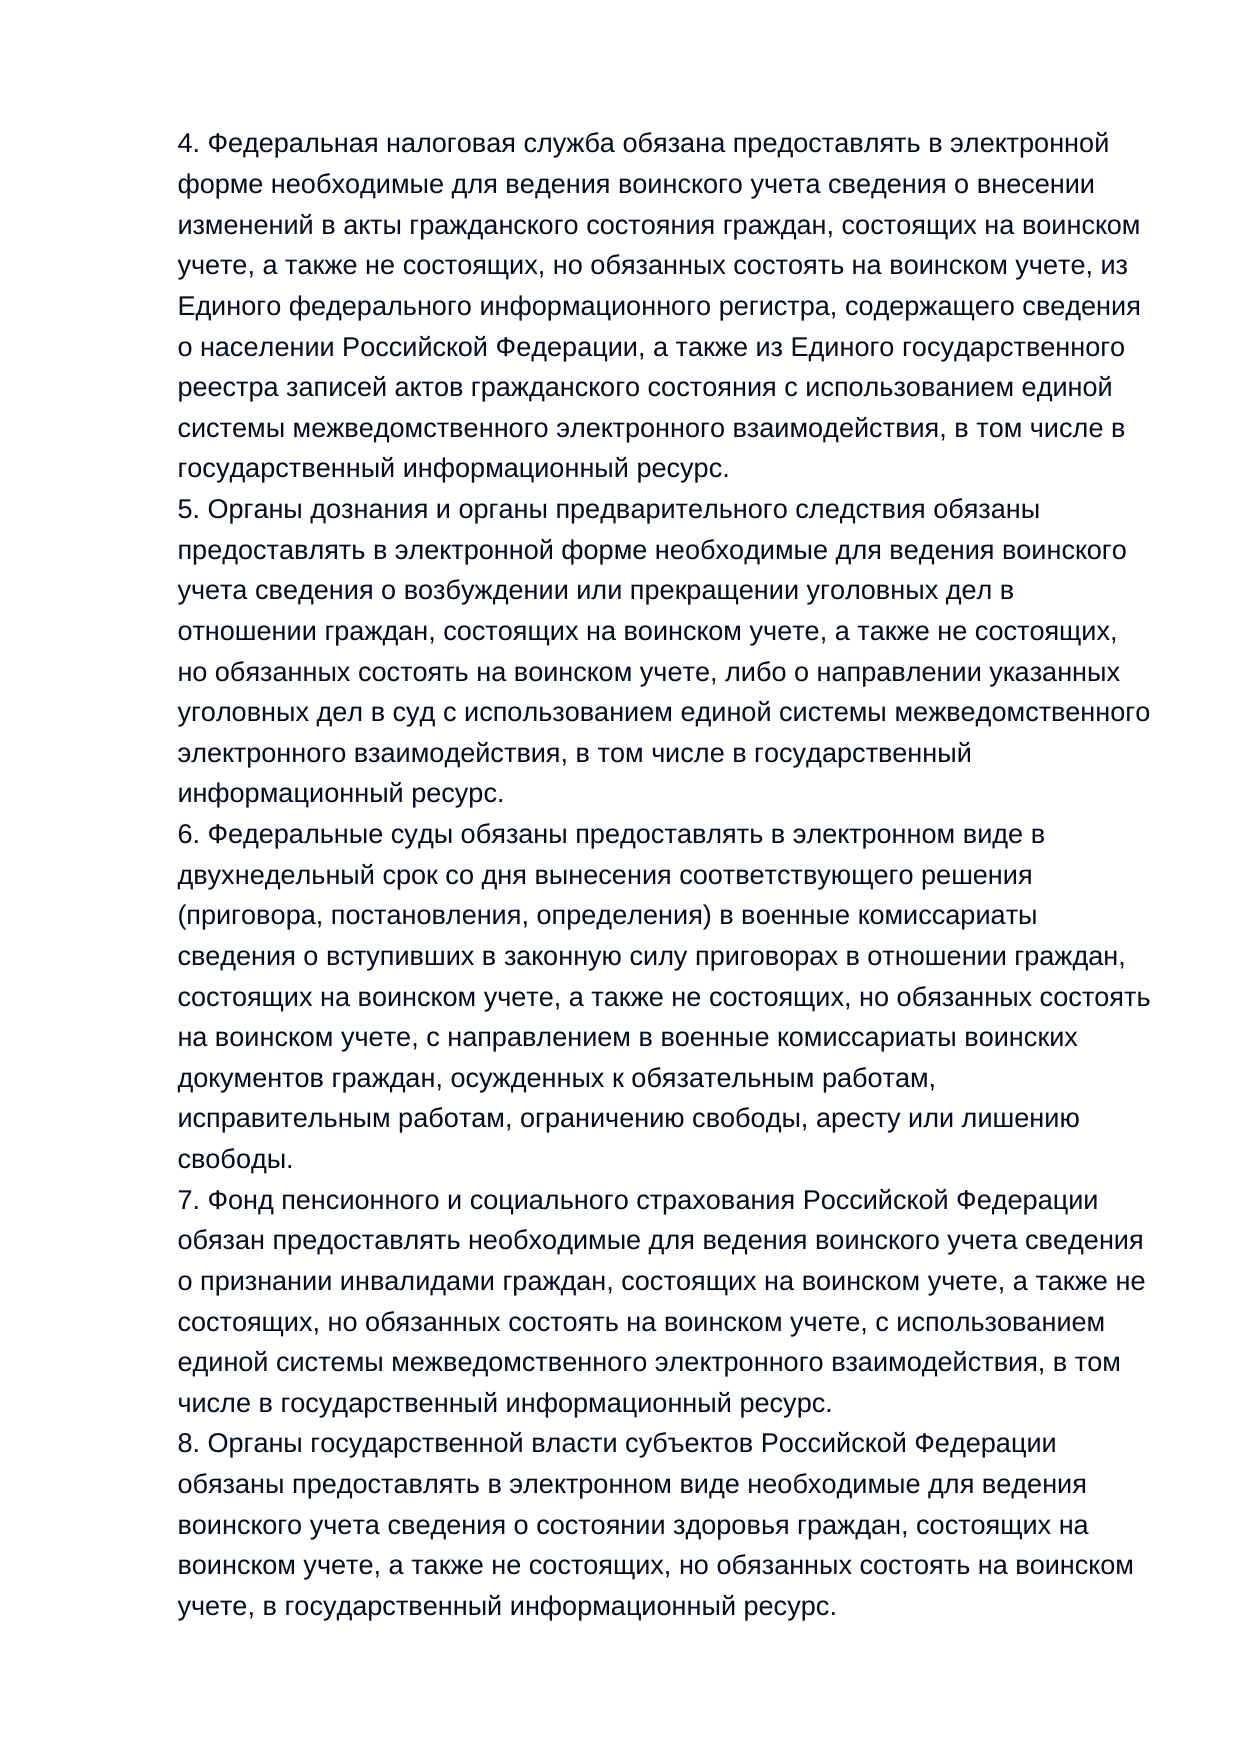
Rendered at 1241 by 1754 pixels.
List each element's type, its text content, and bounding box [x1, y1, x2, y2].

text 6. Федеральные суды обязаны предоставлять в электронном виде в двухнедельный срок со дня вынесения соответствующего решения (приговора, постановления, определения) в военные комиссариаты сведения о вступивших в законную силу приговорах в отношении граждан, состоящих на воинском учете, а также не состоящих, но обязанных состоять на воинском учете, с направлением в военные комиссариаты воинских документов граждан, осужденных к обязательным работам, исправительным работам, ограничению свободы, аресту или лишению свободы. [177, 809, 1152, 1174]
text 5. Органы дознания и органы предварительного следствия обязаны предоставлять в электронной форме необходимые для ведения воинского учета сведения о возбуждении или прекращении уголовных дел в отношении граждан, состоящих на воинском учете, а также не состоящих, но обязанных состоять на воинском учете, либо о направлении указанных уголовных дел в суд с использованием единой системы межведомственного электронного взаимодействия, в том числе в государственный информационный ресурс. [177, 484, 1152, 809]
text 4. Федеральная налоговая служба обязана предоставлять в электронной форме необходимые для ведения воинского учета сведения о внесении изменений в акты гражданского состояния граждан, состоящих на воинском учете, а также не состоящих, но обязанных состоять на воинском учете, из Единого федерального информационного регистра, содержащего сведения о населении Российской Федерации, а также из Единого государственного реестра записей актов гражданского состояния с использованием единой системы межведомственного электронного взаимодействия, в том числе в государственный информационный ресурс. [177, 118, 1152, 484]
text 8. Органы государственной власти субъектов Российской Федерации обязаны предоставлять в электронном виде необходимые для ведения воинского учета сведения о состоянии здоровья граждан, состоящих на воинском учете, а также не состоящих, но обязанных состоять на воинском учете, в государственный информационный ресурс. [177, 1418, 1152, 1621]
text 7. Фонд пенсионного и социального страхования Российской Федерации обязан предоставлять необходимые для ведения воинского учета сведения о признании инвалидами граждан, состоящих на воинском учете, а также не состоящих, но обязанных состоять на воинском учете, с использованием единой системы межведомственного электронного взаимодействия, в том числе в государственный информационный ресурс. [177, 1174, 1152, 1418]
